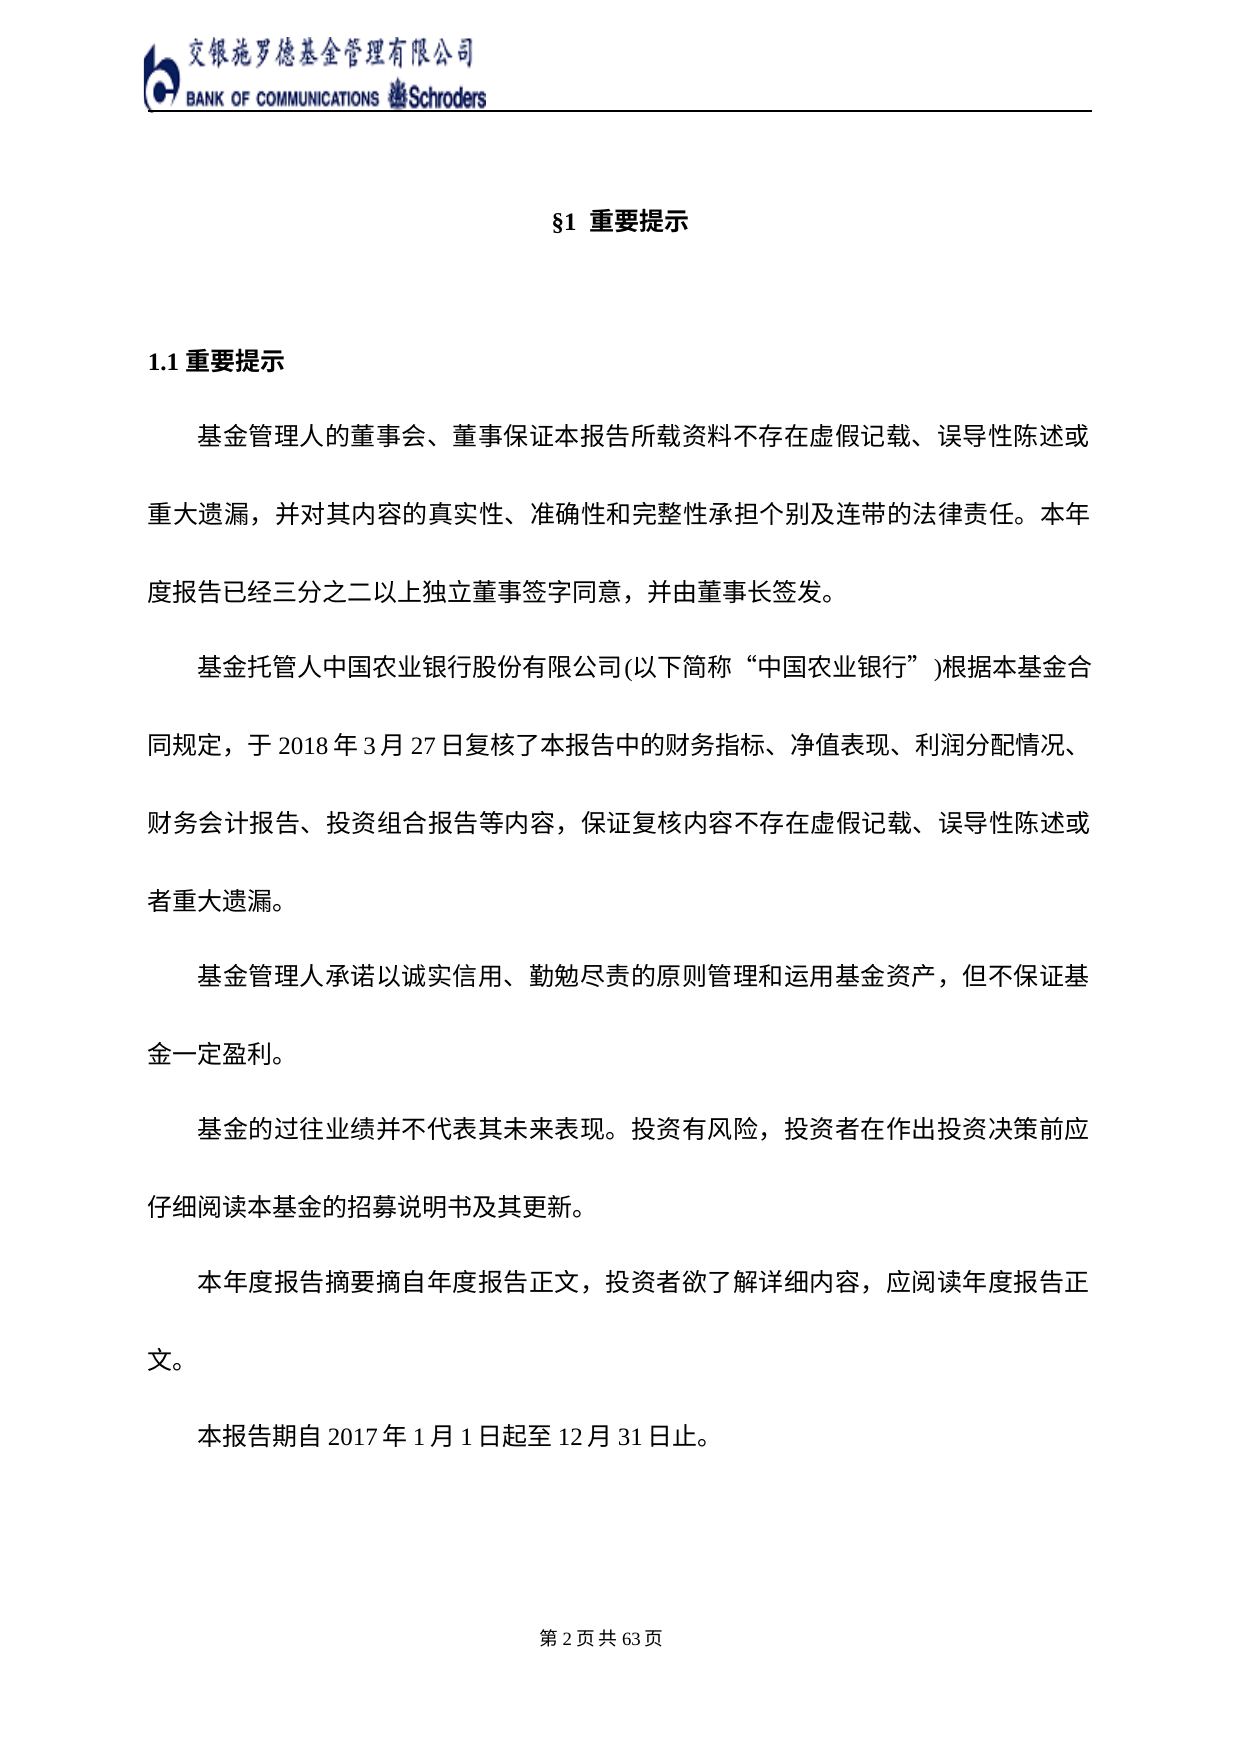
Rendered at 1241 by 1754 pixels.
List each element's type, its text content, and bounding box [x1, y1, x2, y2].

subtitle §1 重要提示 [148, 187, 1092, 252]
text 本年度报告摘要摘自年度报告正文，投资者欲了解详细内容，应阅读年度报告正文。 [148, 1248, 1092, 1391]
text 本报告期自2017年1月1日起至12月31日止。 [148, 1402, 1092, 1467]
text 基金的过往业绩并不代表其未来表现。投资有风险，投资者在作出投资决策前应仔细阅读本基金的招募说明书及其更新。 [148, 1095, 1092, 1238]
text 基金托管人中国农业银行股份有限公司(以下简称“中国农业银行”)根据本基金合同规定，于2018年3月27日复核了本报告中的财务指标、净值表现、利润分配情况、财务会计报告、投资组合报告等内容，保证复核内容不存在虚假记载、误导性陈述或者重大遗漏。 [148, 633, 1092, 932]
text 基金管理人的董事会、董事保证本报告所载资料不存在虚假记载、误导性陈述或重大遗漏，并对其内容的真实性、准确性和完整性承担个别及连带的法律责任。本年度报告已经三分之二以上独立董事签字同意，并由董事长签发。 [148, 402, 1092, 623]
picture [143, 37, 486, 113]
subtitle 1.1 重要提示 [148, 327, 1092, 392]
text 基金管理人承诺以诚实信用、勤勉尽责的原则管理和运用基金资产，但不保证基金一定盈利。 [148, 942, 1092, 1085]
